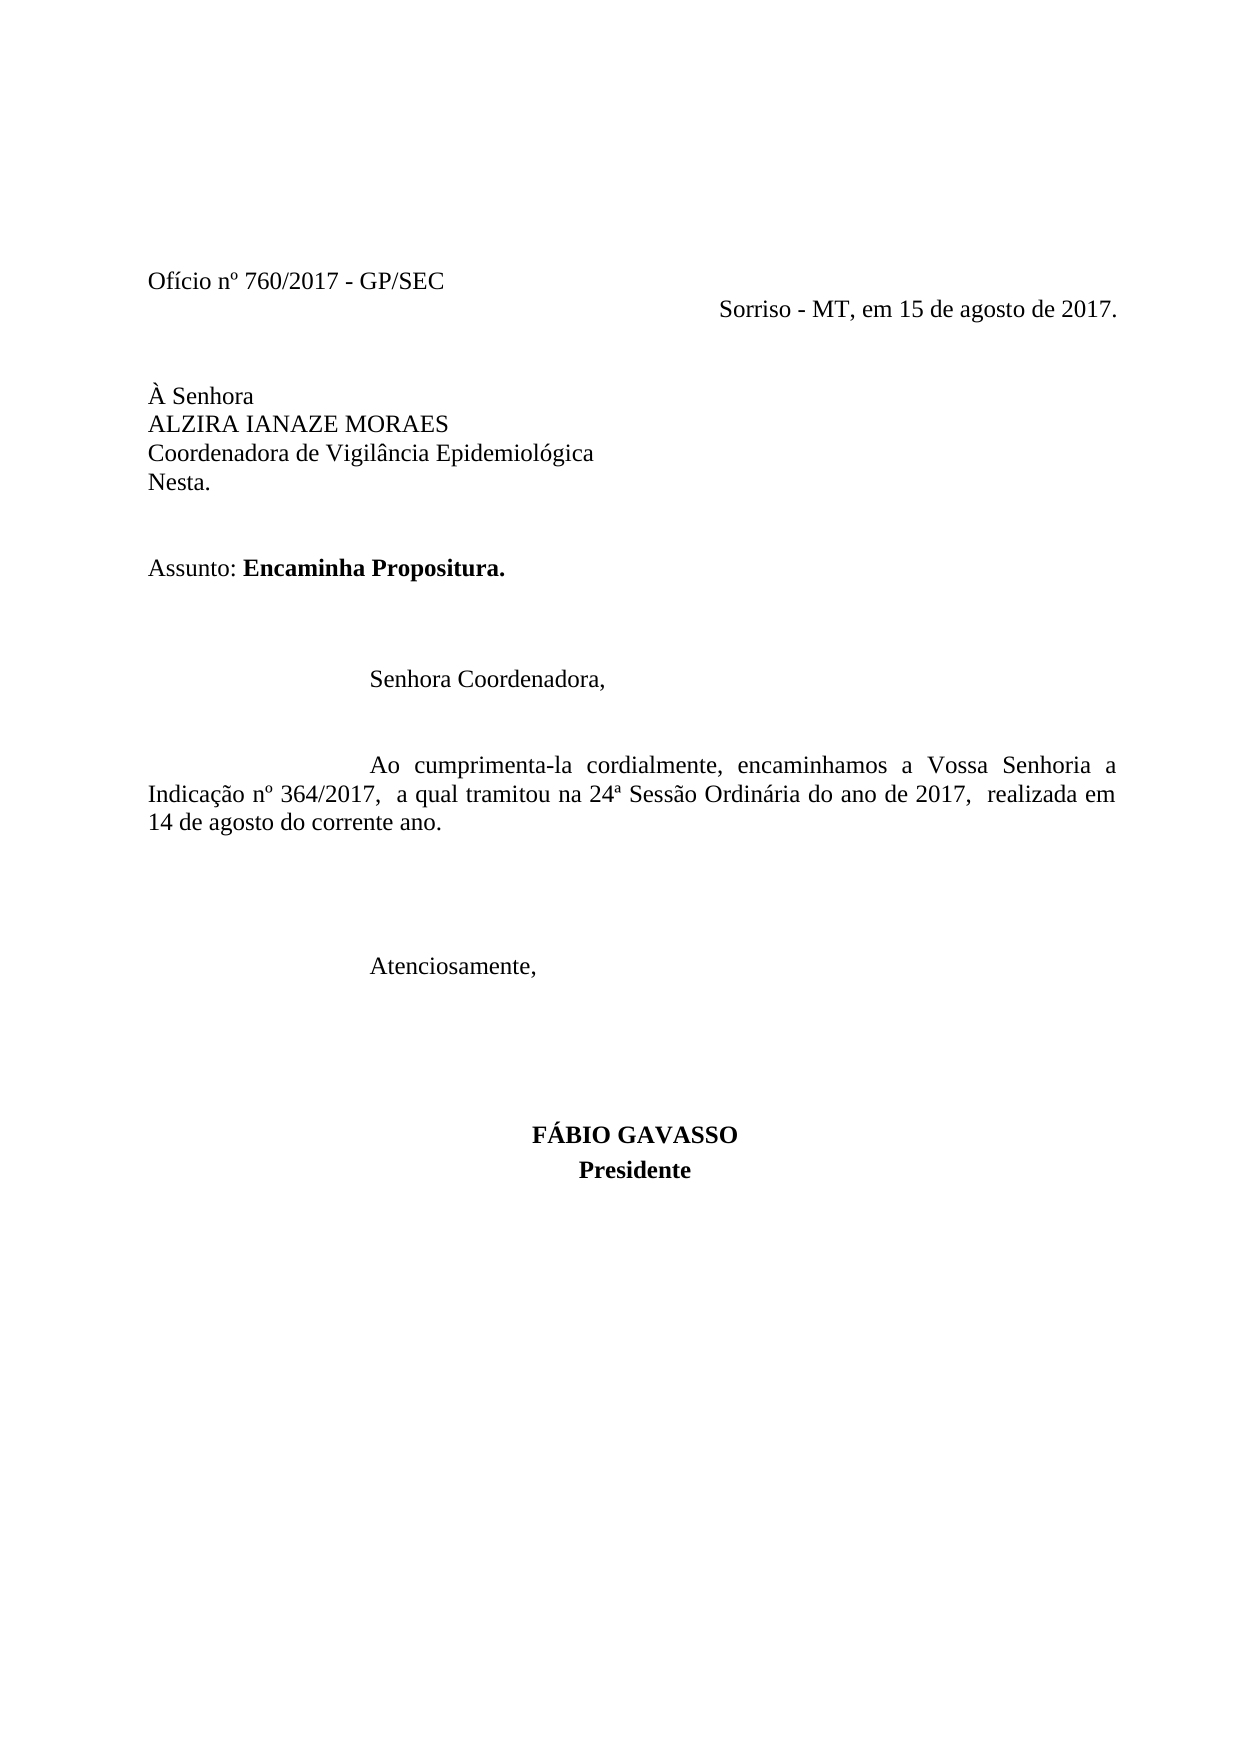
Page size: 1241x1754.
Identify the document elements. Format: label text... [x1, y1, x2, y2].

text Nesta. [148, 467, 1117, 496]
text Ofício nº 760/2017 - GP/SEC [148, 266, 1117, 294]
text Atenciosamente, [148, 951, 1117, 980]
subtitle Presidente [148, 1155, 1122, 1184]
text ALZIRA IANAZE MORAES [148, 409, 1117, 438]
text Assunto: Encaminha Propositura. [148, 553, 1117, 582]
subtitle FÁBIO GAVASSO [148, 1120, 1122, 1149]
text Ao cumprimenta-la cordialmente, encaminhamos a Vossa Senhoria a Indicação nº 364/2017, a qual tramitou na 24ª Sessão Ordinária do ano de 2017, realizada em 14 de agosto do corrente ano. [148, 750, 1117, 836]
text Coordenadora de Vigilância Epidemiológica [148, 438, 1117, 467]
text Sorriso - MT, em 15 de agosto de 2017. [148, 294, 1117, 323]
text À Senhora [148, 381, 1117, 409]
text Senhora Coordenadora, [148, 664, 1117, 692]
